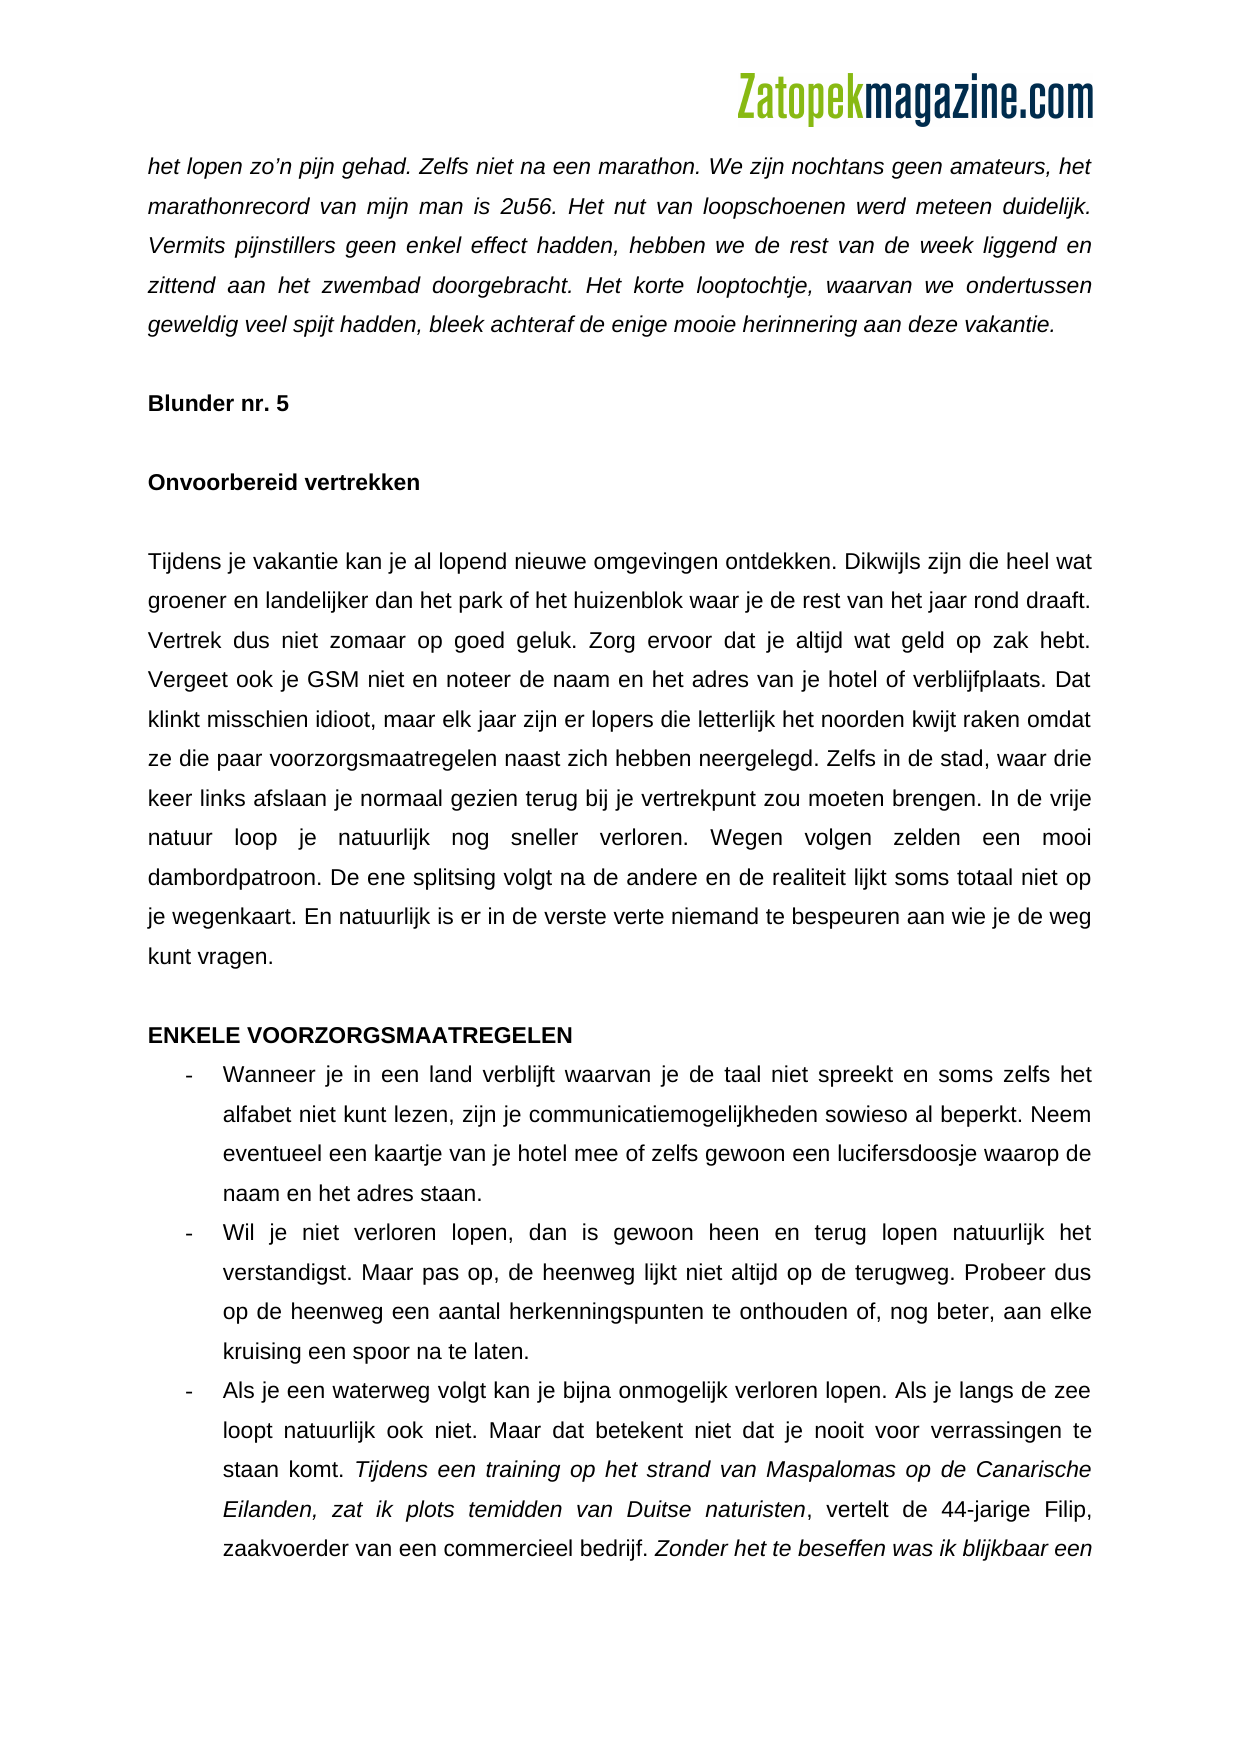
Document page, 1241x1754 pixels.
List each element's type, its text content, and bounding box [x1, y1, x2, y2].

subtitle Blunder nr. 5 [148, 390, 1093, 416]
text Tijdens je vakantie kan je al lopend nieuwe omgevingen ontdekken. Dikwijls zijn die heel wat groener en landelijker dan het park of het huizenblok waar je de rest van het jaar rond draaft. Vertrek dus niet zomaar op goed geluk. Zorg ervoor dat je altijd wat geld op zak hebt. Vergeet ook je GSM niet en noteer de naam en het adres van je hotel of verblijfplaats. Dat klinkt misschien idioot, maar elk jaar zijn er lopers die letterlijk het noorden kwijt raken omdat ze die paar voorzorgsmaatregelen naast zich hebben neergelegd. Zelfs in de stad, waar drie keer links afslaan je normaal gezien terug bij je vertrekpunt zou moeten brengen. In de vrije natuur loop je natuurlijk nog sneller verloren. Wegen volgen zelden een mooi dambordpatroon. De ene splitsing volgt na de andere en de realiteit lijkt soms totaal niet op je wegenkaart. En natuurlijk is er in de verste verte niemand te bespeuren aan wie je de weg kunt vragen. [148, 548, 1093, 969]
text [148, 153, 1093, 337]
list Wil je niet verloren lopen, dan is gewoon heen en terug lopen natuurlijk het verstandigst. Maar pas op, de heenweg lijkt niet altijd op de terugweg. Probeer dus op de heenweg een aantal herkenningspunten te onthouden of, nog beter, aan elke kruising een spoor na te laten. [185, 1219, 1093, 1364]
list Wanneer je in een land verblijft waarvan je de taal niet spreekt en soms zelfs het alfabet niet kunt lezen, zijn je communicatiemogelijkheden sowieso al beperkt. Neem eventueel een kaartje van je hotel mee of zelfs gewoon een lucifersdoosje waarop de naam en het adres staan. [185, 1061, 1093, 1206]
subtitle Onvoorbereid vertrekken [148, 469, 1093, 495]
subtitle ENKELE VOORZORGSMAATREGELEN [148, 1022, 1093, 1048]
picture [738, 73, 1093, 127]
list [185, 1377, 1093, 1562]
